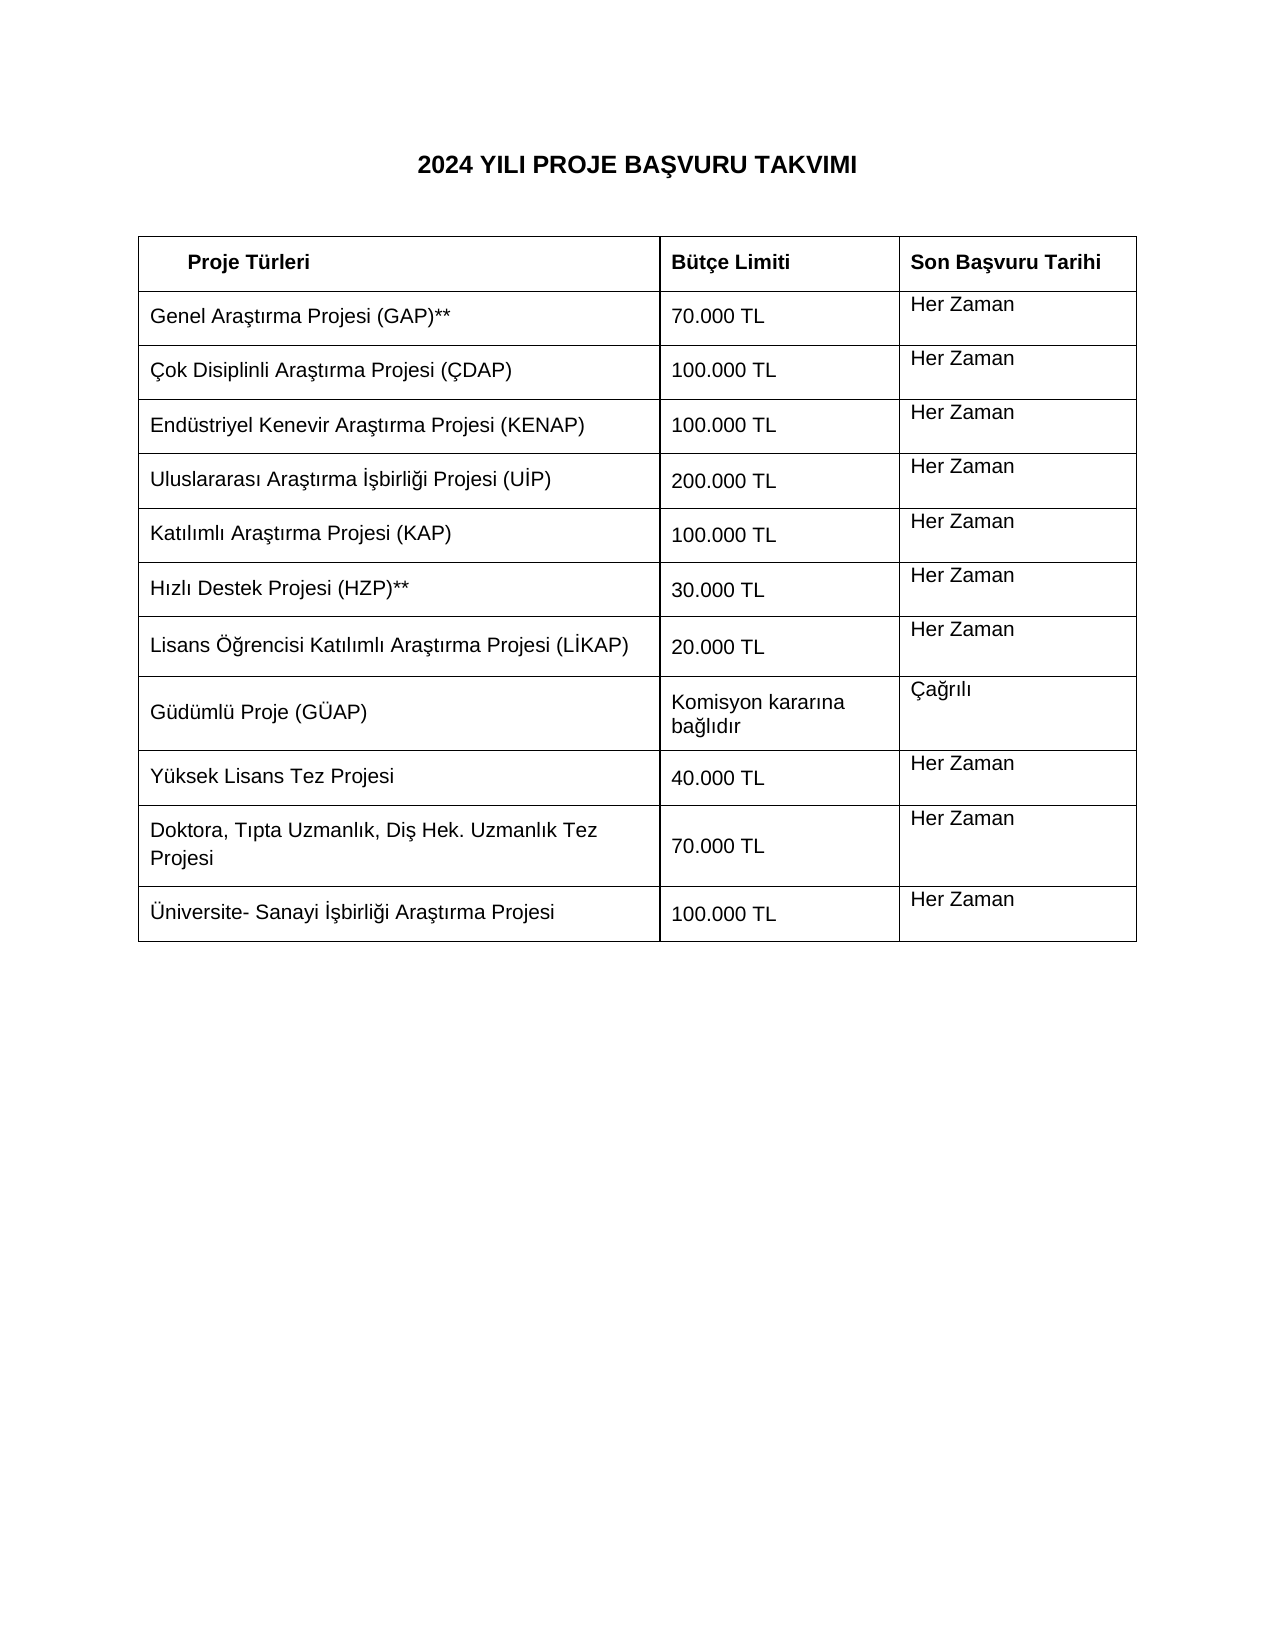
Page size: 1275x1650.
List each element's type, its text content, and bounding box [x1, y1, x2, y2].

table_cell Her Zaman [900, 509, 1136, 562]
table_cell Her Zaman [900, 751, 1136, 804]
table_cell 100.000 TL [661, 509, 899, 562]
table_header Son Başvuru Tarihi [900, 237, 1136, 291]
table_cell Hızlı Destek Projesi (HZP)** [139, 563, 659, 616]
table_cell Doktora, Tıpta Uzmanlık, Diş Hek. Uzmanlık Tez Projesi [139, 806, 659, 886]
table_cell Katılımlı Araştırma Projesi (KAP) [139, 509, 659, 562]
table_cell 40.000 TL [661, 751, 899, 804]
table_cell 30.000 TL [661, 563, 899, 616]
table_cell Endüstriyel Kenevir Araştırma Projesi (KENAP) [139, 400, 659, 453]
table_cell 100.000 TL [661, 346, 899, 399]
table_cell 20.000 TL [661, 617, 899, 676]
table_cell Her Zaman [900, 887, 1136, 941]
table_cell Her Zaman [900, 617, 1136, 676]
table_cell Genel Araştırma Projesi (GAP)** [139, 292, 659, 345]
table_cell Yüksek Lisans Tez Projesi [139, 751, 659, 804]
table_cell 200.000 TL [661, 454, 899, 508]
table_cell Her Zaman [900, 454, 1136, 508]
table_cell 70.000 TL [661, 806, 899, 886]
table_cell Lisans Öğrencisi Katılımlı Araştırma Projesi (LİKAP) [139, 617, 659, 676]
table_cell Her Zaman [900, 563, 1136, 616]
table_cell 100.000 TL [661, 887, 899, 941]
table_cell Her Zaman [900, 292, 1136, 345]
text 2024 YILI PROJE BAŞVURU TAKVIMI [150, 150, 1125, 179]
table_cell Güdümlü Proje (GÜAP) [139, 677, 659, 750]
table_cell Üniversite- Sanayi İşbirliği Araştırma Projesi [139, 887, 659, 941]
table_header Proje Türleri [139, 237, 659, 291]
table_cell Çağrılı [900, 677, 1136, 750]
table_cell 70.000 TL [661, 292, 899, 345]
table_cell Her Zaman [900, 400, 1136, 453]
table_cell Her Zaman [900, 346, 1136, 399]
table_cell Komisyon kararına bağlıdır [661, 677, 899, 750]
table_cell 100.000 TL [661, 400, 899, 453]
table_cell Çok Disiplinli Araştırma Projesi (ÇDAP) [139, 346, 659, 399]
table_cell Uluslararası Araştırma İşbirliği Projesi (UİP) [139, 454, 659, 508]
table_cell Her Zaman [900, 806, 1136, 886]
table_header Bütçe Limiti [661, 237, 899, 291]
